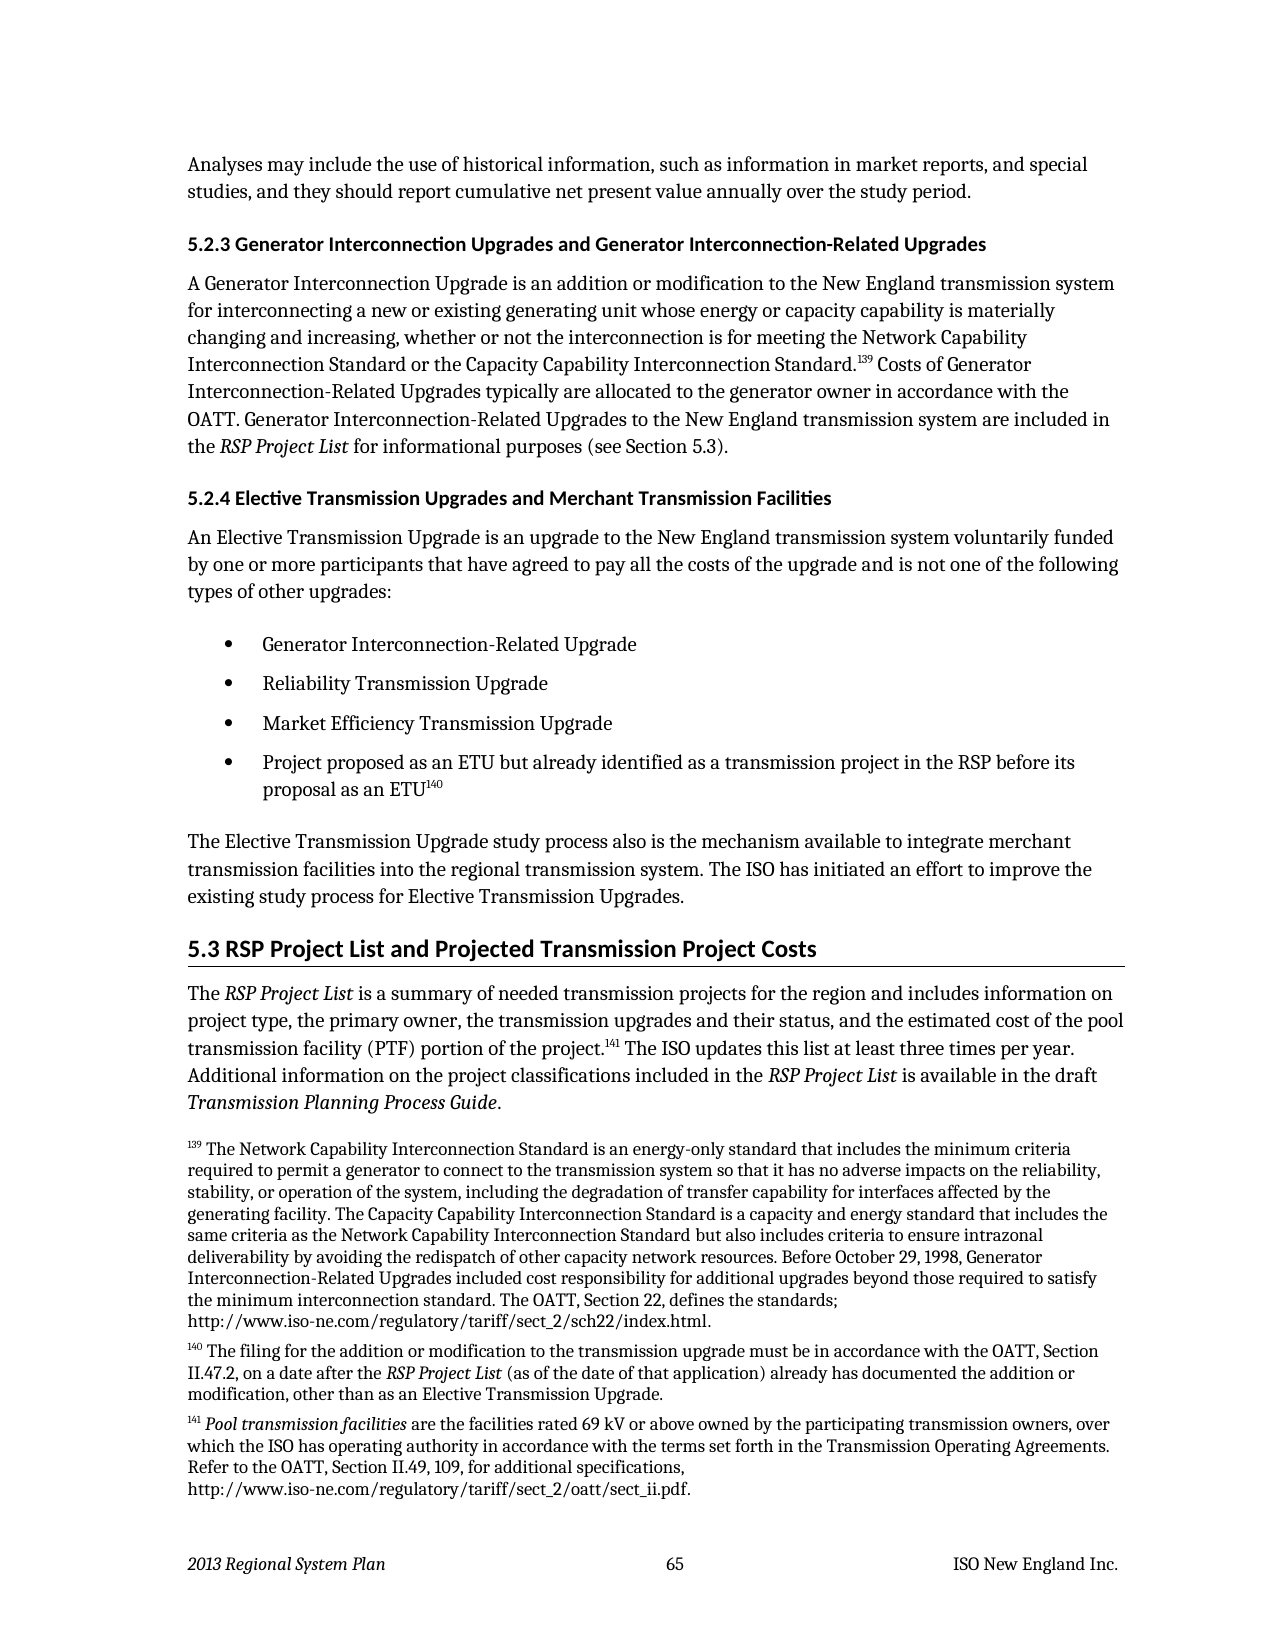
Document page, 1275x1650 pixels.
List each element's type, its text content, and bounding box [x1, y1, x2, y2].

list Generator Interconnection-Related Upgrade [225, 629, 1125, 656]
subtitle Elective Transmission Upgrades and Merchant Transmission Facilities [187, 483, 1125, 510]
text The RSP Project List is a summary of needed transmission projects for the region and includes information on project type, the primary owner, the transmission upgrades and their status, and the estimated cost of the pool transmission facility (PTF) portion of the project. The ISO updates this list at least three times per year. Additional information on the project classifications included in the RSP Project List is available in the draft Transmission Planning Process Guide. [187, 979, 1125, 1114]
subtitle RSP Project List and Projected Transmission Project Costs [187, 933, 1125, 966]
text Analyses may include the use of historical information, such as information in market reports, and special studies, and they should report cumulative net present value annually over the study period. [187, 150, 1125, 204]
text An Elective Transmission Upgrade is an upgrade to the New England transmission system voluntarily funded by one or more participants that have agreed to pay all the costs of the upgrade and is not one of the following types of other upgrades: [187, 523, 1125, 604]
list Market Efficiency Transmission Upgrade [225, 708, 1125, 735]
subtitle Generator Interconnection Upgrades and Generator Interconnection-Related Upgrades [187, 229, 1125, 256]
list Project proposed as an ETU but already identified as a transmission project in the RSP before its proposal as an ETU [225, 748, 1125, 802]
text The Elective Transmission Upgrade study process also is the mechanism available to integrate merchant transmission facilities into the regional transmission system. The ISO has initiated an effort to improve the existing study process for Elective Transmission Upgrades. [187, 827, 1125, 908]
list Reliability Transmission Upgrade [225, 669, 1125, 696]
